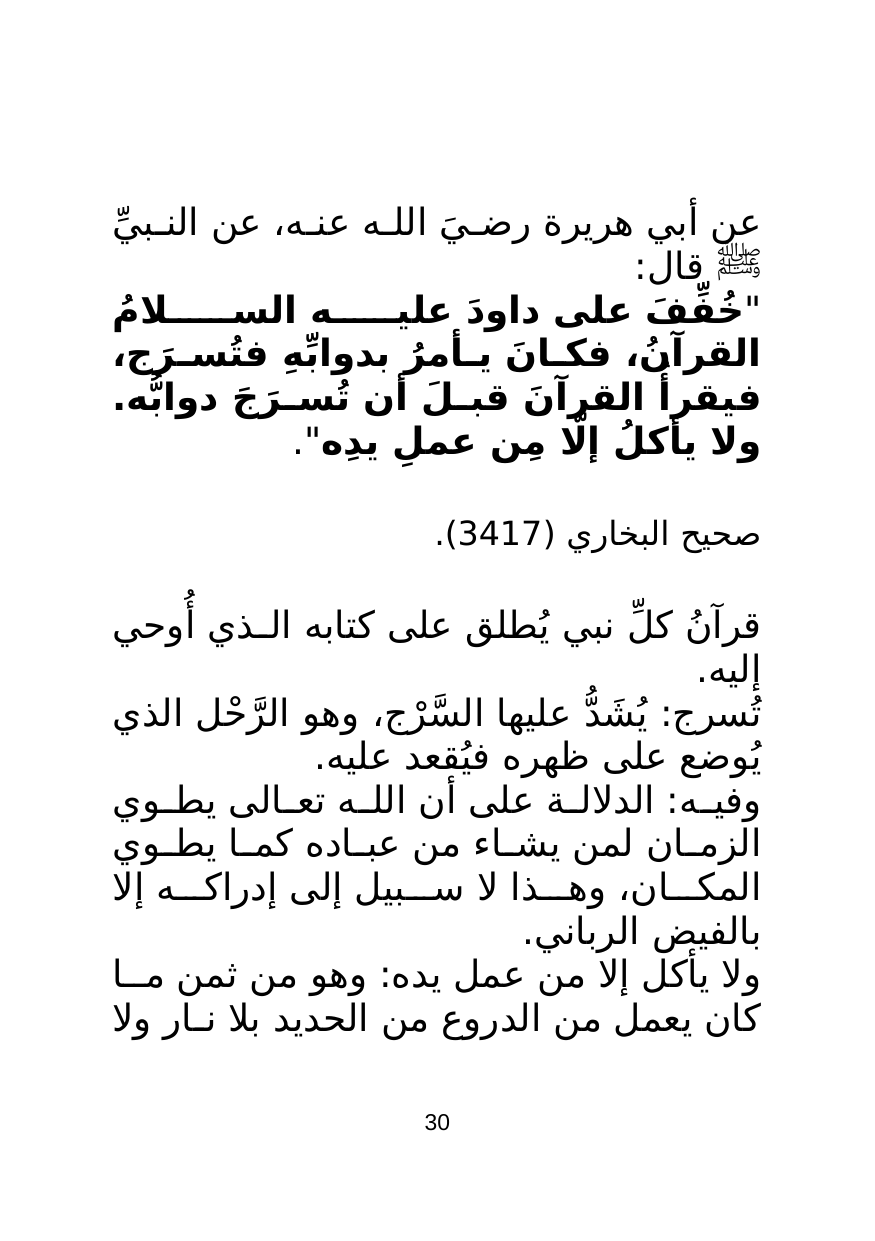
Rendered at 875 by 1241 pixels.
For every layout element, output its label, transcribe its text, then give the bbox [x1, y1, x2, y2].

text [112, 953, 762, 1040]
text وفيه: الدلالة على أن الله تعالى يطوي الزمان لمن يشاء من عباده كما يطوي المكان، وهذا لا سبيل إلى إدراكه إلا بالفيض الرباني. [112, 778, 762, 953]
text تُسرج: يُشَدُّ عليها السَّرْج، وهو الرَّحْل الذي يُوضع على ظهره فيُقعد عليه. [112, 691, 762, 778]
text قرآنُ كلِّ نبي يُطلق على كتابه الذي أُوحي إليه. [112, 604, 762, 691]
text "خُفِّفَ على داودَ عليه السلامُ القرآنُ، فكانَ يأمرُ بدوابِّهِ فتُسرَج، فيقرأُ القرآنَ قبلَ أن تُسرَجَ دوابُّه. ولا يأكلُ إلّا مِن عملِ يدِه". [112, 288, 762, 463]
text عن أبي هريرة رضيَ الله عنه، عن النبيِّ ﷺ قال: [112, 201, 762, 288]
text صحيح البخاري (3417). [112, 514, 762, 553]
